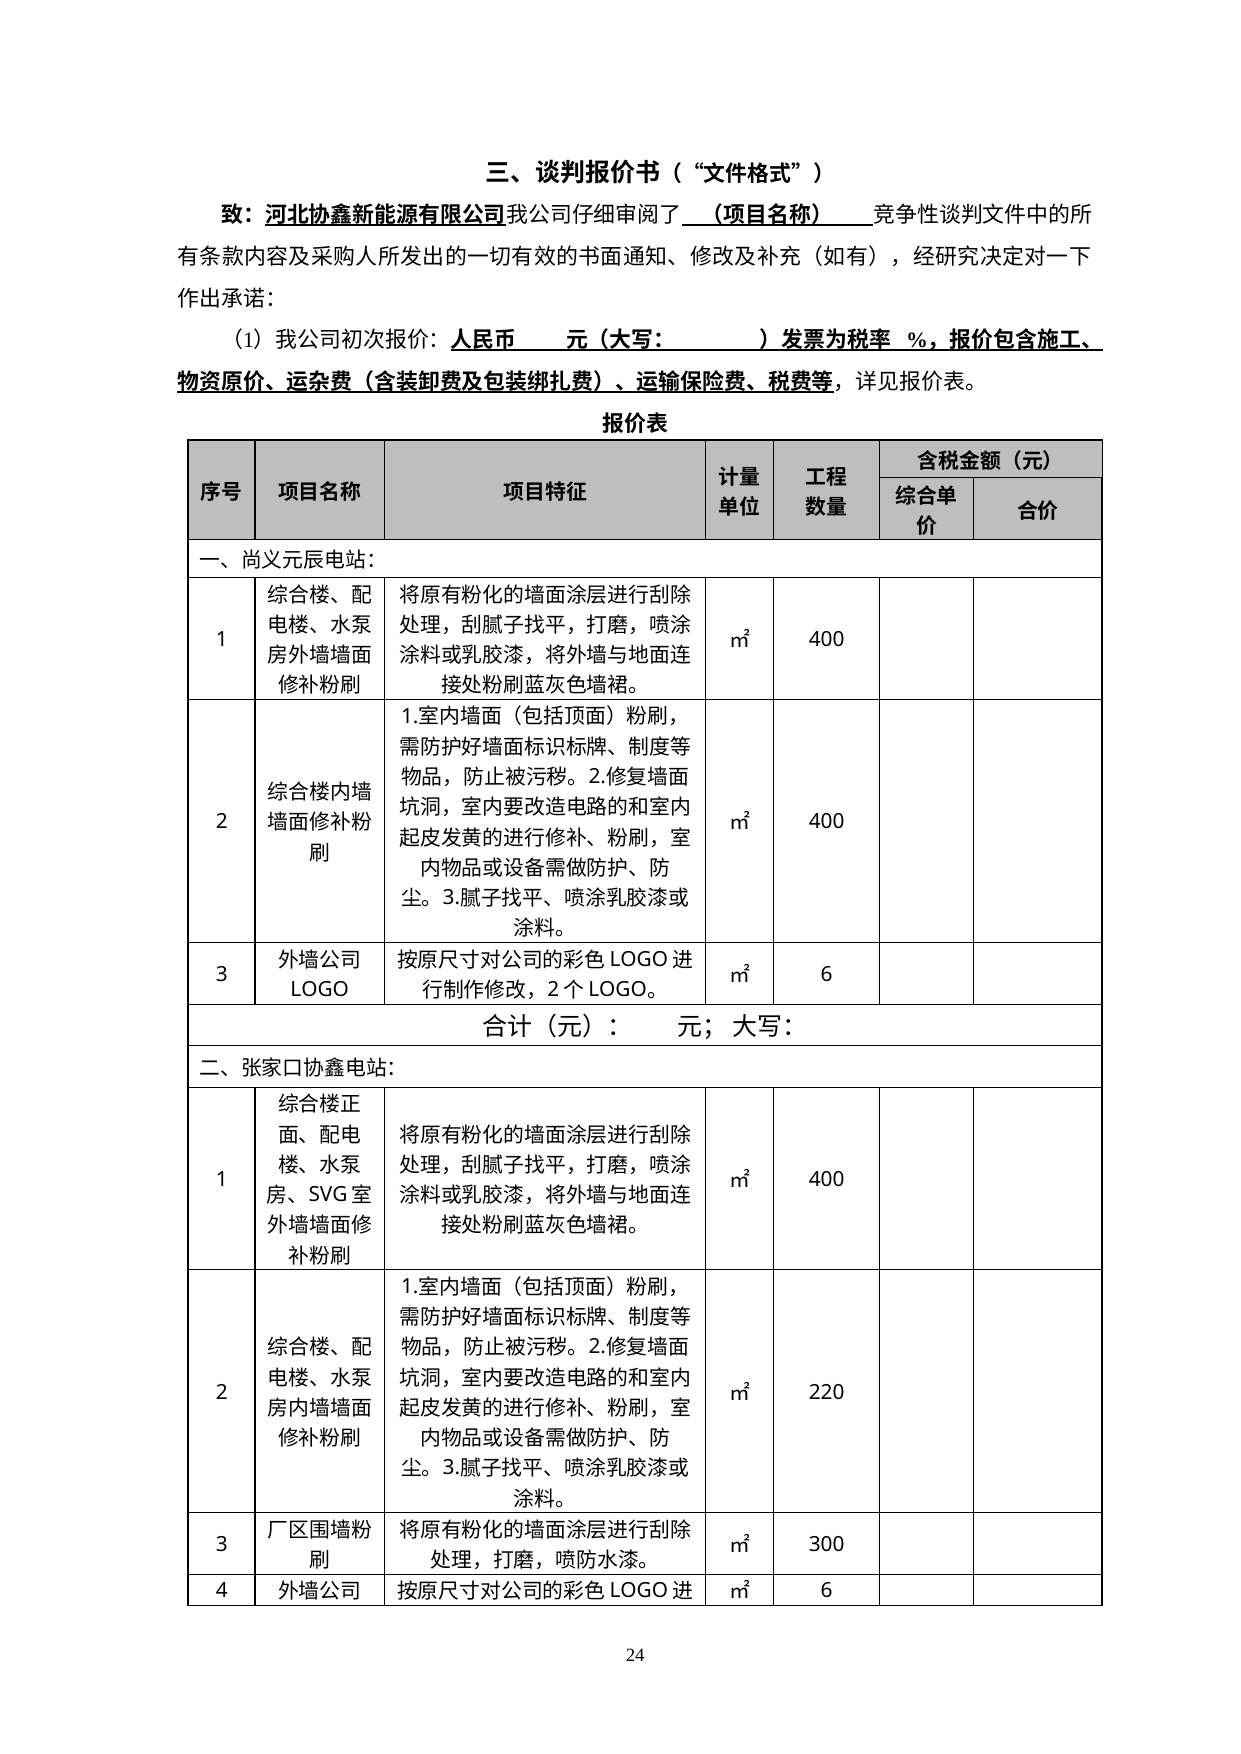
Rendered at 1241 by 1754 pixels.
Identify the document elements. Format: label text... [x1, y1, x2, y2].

table_cell 将原有粉化的墙面涂层进行刮除处理，打磨，喷防水漆。 [385, 1513, 705, 1573]
table_cell 4 [189, 1575, 254, 1605]
table_header 工程 数量 [774, 441, 879, 539]
table_cell [880, 1270, 973, 1512]
table_cell ㎡ [706, 578, 773, 699]
table_header 含税金额（元） [880, 441, 1102, 477]
table_cell [974, 943, 1101, 1003]
table_cell 6 [774, 943, 879, 1003]
table_cell ㎡ [706, 1575, 773, 1605]
table_header 项目特征 [385, 441, 705, 539]
text 报价表 [177, 398, 1092, 439]
table_cell ㎡ [706, 700, 773, 942]
table_cell 2 [189, 700, 254, 942]
table_cell [880, 1088, 973, 1269]
table_cell 综合楼正面、配电楼、水泵房、SVG室外墙墙面修补粉刷 [256, 1088, 384, 1269]
table_cell 400 [774, 1088, 879, 1269]
table_cell 400 [774, 578, 879, 699]
table_cell 1.室内墙面（包括顶面）粉刷，需防护好墙面标识标牌、制度等物品，防止被污秽。2.修复墙面坑洞，室内要改造电路的和室内起皮发黄的进行修补、粉刷，室内物品或设备需做防护、防尘。3.腻子找平、喷涂乳胶漆或涂料。 [385, 1270, 705, 1512]
table_cell [974, 1088, 1101, 1269]
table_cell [385, 1575, 705, 1605]
table_cell ㎡ [706, 943, 773, 1003]
text 致：河北协鑫新能源有限公司我公司仔细审阅了 （项目名称） 竞争性谈判文件中的所有条款内容及采购人所发出的一切有效的书面通知、修改及补充（如有），经研究决定对一下作出承诺： [177, 189, 1092, 314]
table_header 计量 单位 [706, 441, 773, 539]
table_cell 外墙公司LOGO [256, 1575, 384, 1605]
table_cell 220 [774, 1270, 879, 1512]
table_cell ㎡ [706, 1088, 773, 1269]
table_cell 6 [774, 1575, 879, 1605]
table_cell 合计（元）： 元； 大写： [189, 1005, 1101, 1044]
table_cell [974, 1513, 1101, 1573]
table_cell 300 [774, 1513, 879, 1573]
table_cell 厂区围墙粉刷 [256, 1513, 384, 1573]
table_cell 400 [774, 700, 879, 942]
table_cell [880, 1575, 973, 1605]
table_cell [880, 700, 973, 942]
table_cell 外墙公司LOGO [256, 943, 384, 1003]
table_cell 2 [189, 1270, 254, 1512]
text 三、谈判报价书（“文件格式”） [177, 148, 1092, 189]
table_cell 综合楼、配电楼、水泵房外墙墙面修补粉刷 [256, 578, 384, 699]
table_cell 将原有粉化的墙面涂层进行刮除处理，刮腻子找平，打磨，喷涂涂料或乳胶漆，将外墙与地面连接处粉刷蓝灰色墙裙。 [385, 578, 705, 699]
table_cell 1 [189, 578, 254, 699]
table_cell 综合楼内墙墙面修补粉刷 [256, 700, 384, 942]
table_cell 1 [189, 1088, 254, 1269]
table_cell [880, 1513, 973, 1573]
table_cell [880, 578, 973, 699]
table_cell 二、张家口协鑫电站： [189, 1046, 1101, 1087]
table_cell 1.室内墙面（包括顶面）粉刷，需防护好墙面标识标牌、制度等物品，防止被污秽。2.修复墙面坑洞，室内要改造电路的和室内起皮发黄的进行修补、粉刷，室内物品或设备需做防护、防尘。3.腻子找平、喷涂乳胶漆或涂料。 [385, 700, 705, 942]
table_cell 综合楼、配电楼、水泵房内墙墙面修补粉刷 [256, 1270, 384, 1512]
table_cell 综合单价 [880, 478, 973, 539]
table_cell 3 [189, 943, 254, 1003]
table_cell [974, 1575, 1101, 1605]
table_header 项目名称 [256, 441, 384, 539]
table_cell [974, 1270, 1101, 1512]
table_cell 一、尚义元辰电站： [189, 540, 1101, 577]
table_cell 合价 [974, 478, 1101, 539]
text （1）我公司初次报价：人民币 元（大写： ）发票为税率 %，报价包含施工、物资原价、运杂费（含装卸费及包装绑扎费）、运输保险费、税费等，详见报价表。 [177, 314, 1092, 398]
table_cell [880, 943, 973, 1003]
table_cell [974, 700, 1101, 942]
table_cell 按原尺寸对公司的彩色LOGO进行制作修改，2个LOGO。 [385, 943, 705, 1003]
table_cell 将原有粉化的墙面涂层进行刮除处理，刮腻子找平，打磨，喷涂涂料或乳胶漆，将外墙与地面连接处粉刷蓝灰色墙裙。 [385, 1088, 705, 1269]
table_header 序号 [189, 441, 254, 539]
table_cell 3 [189, 1513, 254, 1573]
table_cell ㎡ [706, 1513, 773, 1573]
table_cell [974, 578, 1101, 699]
table_cell ㎡ [706, 1270, 773, 1512]
